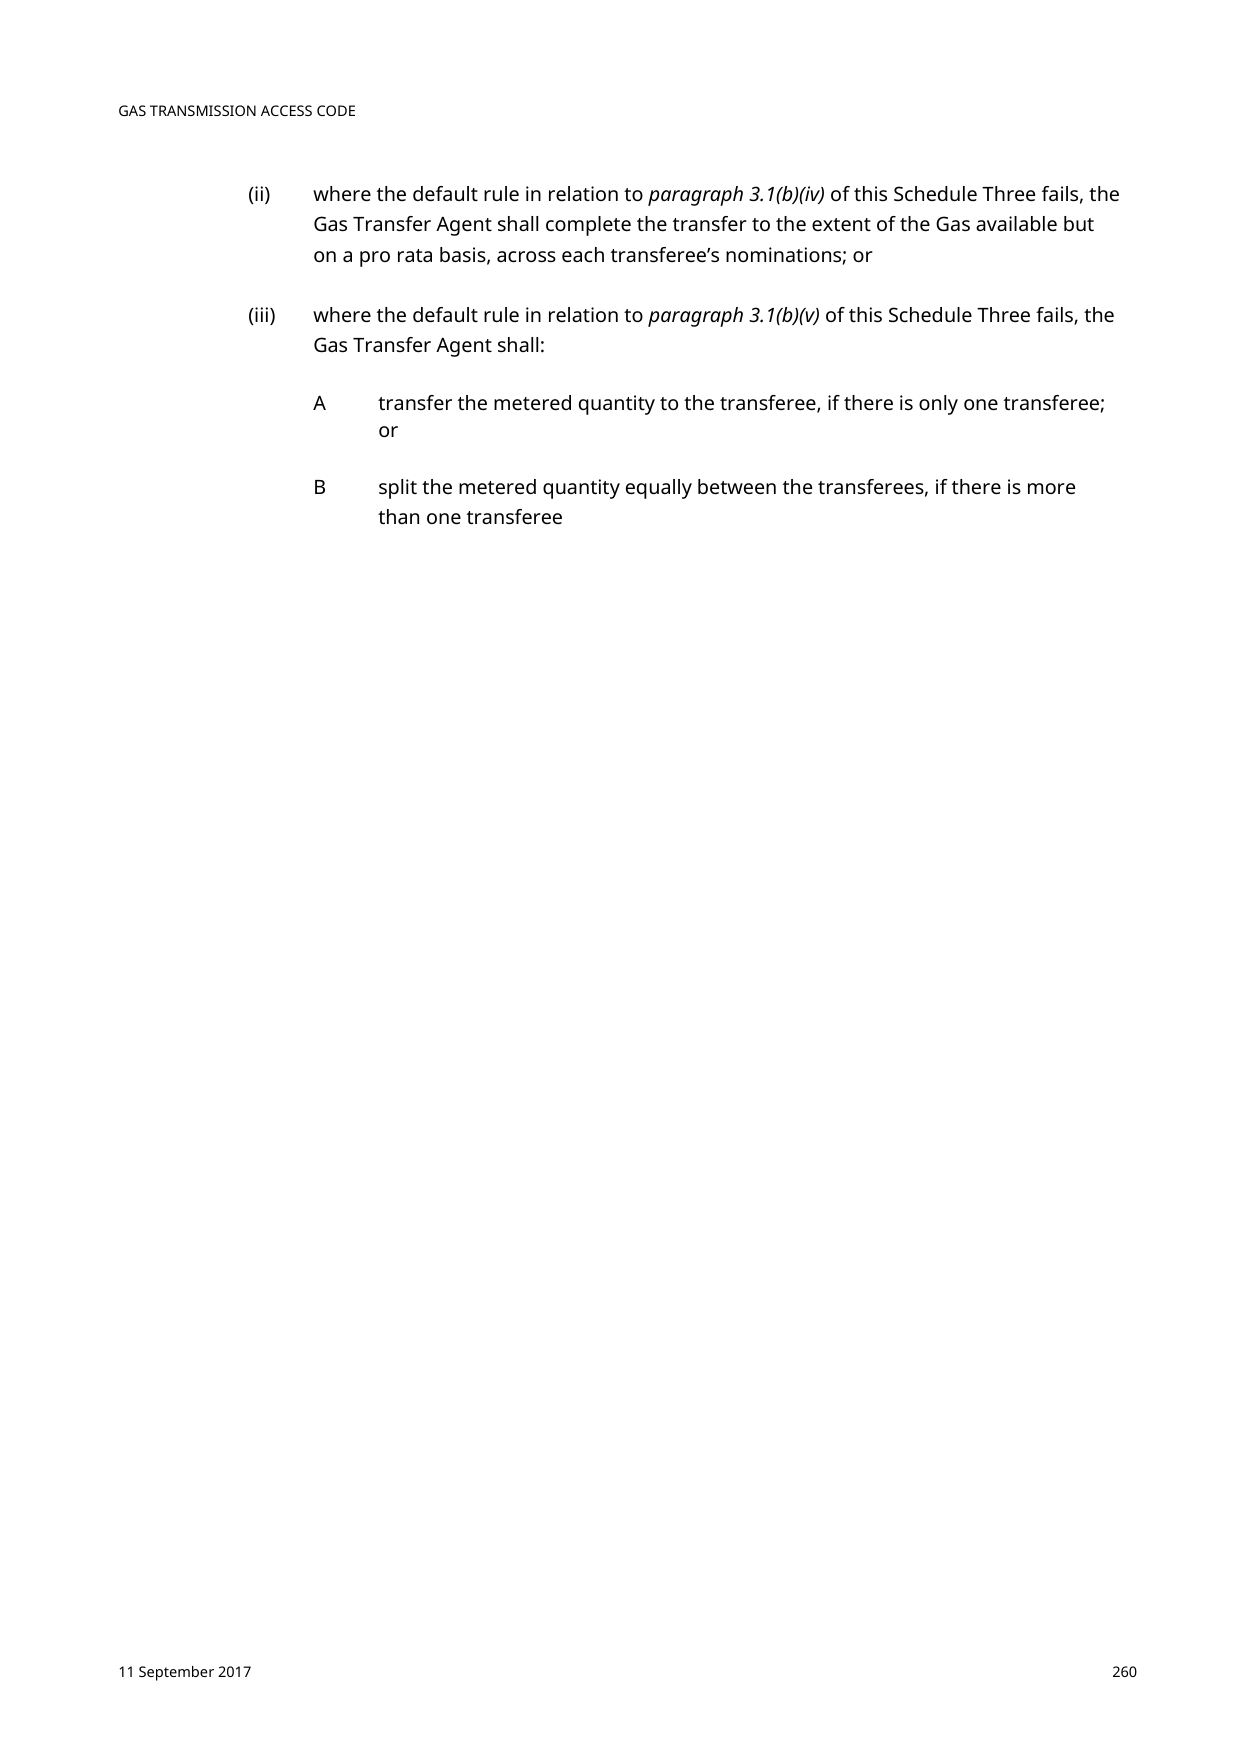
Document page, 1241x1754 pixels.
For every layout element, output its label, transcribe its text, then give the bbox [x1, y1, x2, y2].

list where the default rule in relation to paragraph 3.1(b)(iv) of this Schedule Three fails, the Gas Transfer Agent shall complete the transfer to the extent of the Gas available but on a pro rata basis, across each transferee’s nominations; or [248, 177, 1122, 268]
text B split the metered quantity equally between the transferees, if there is more than one transferee [313, 470, 1122, 530]
text A transfer the metered quantity to the transferee, if there is only one transferee; or [313, 389, 1122, 443]
list where the default rule in relation to paragraph 3.1(b)(v) of this Schedule Three fails, the Gas Transfer Agent shall: [248, 298, 1122, 358]
